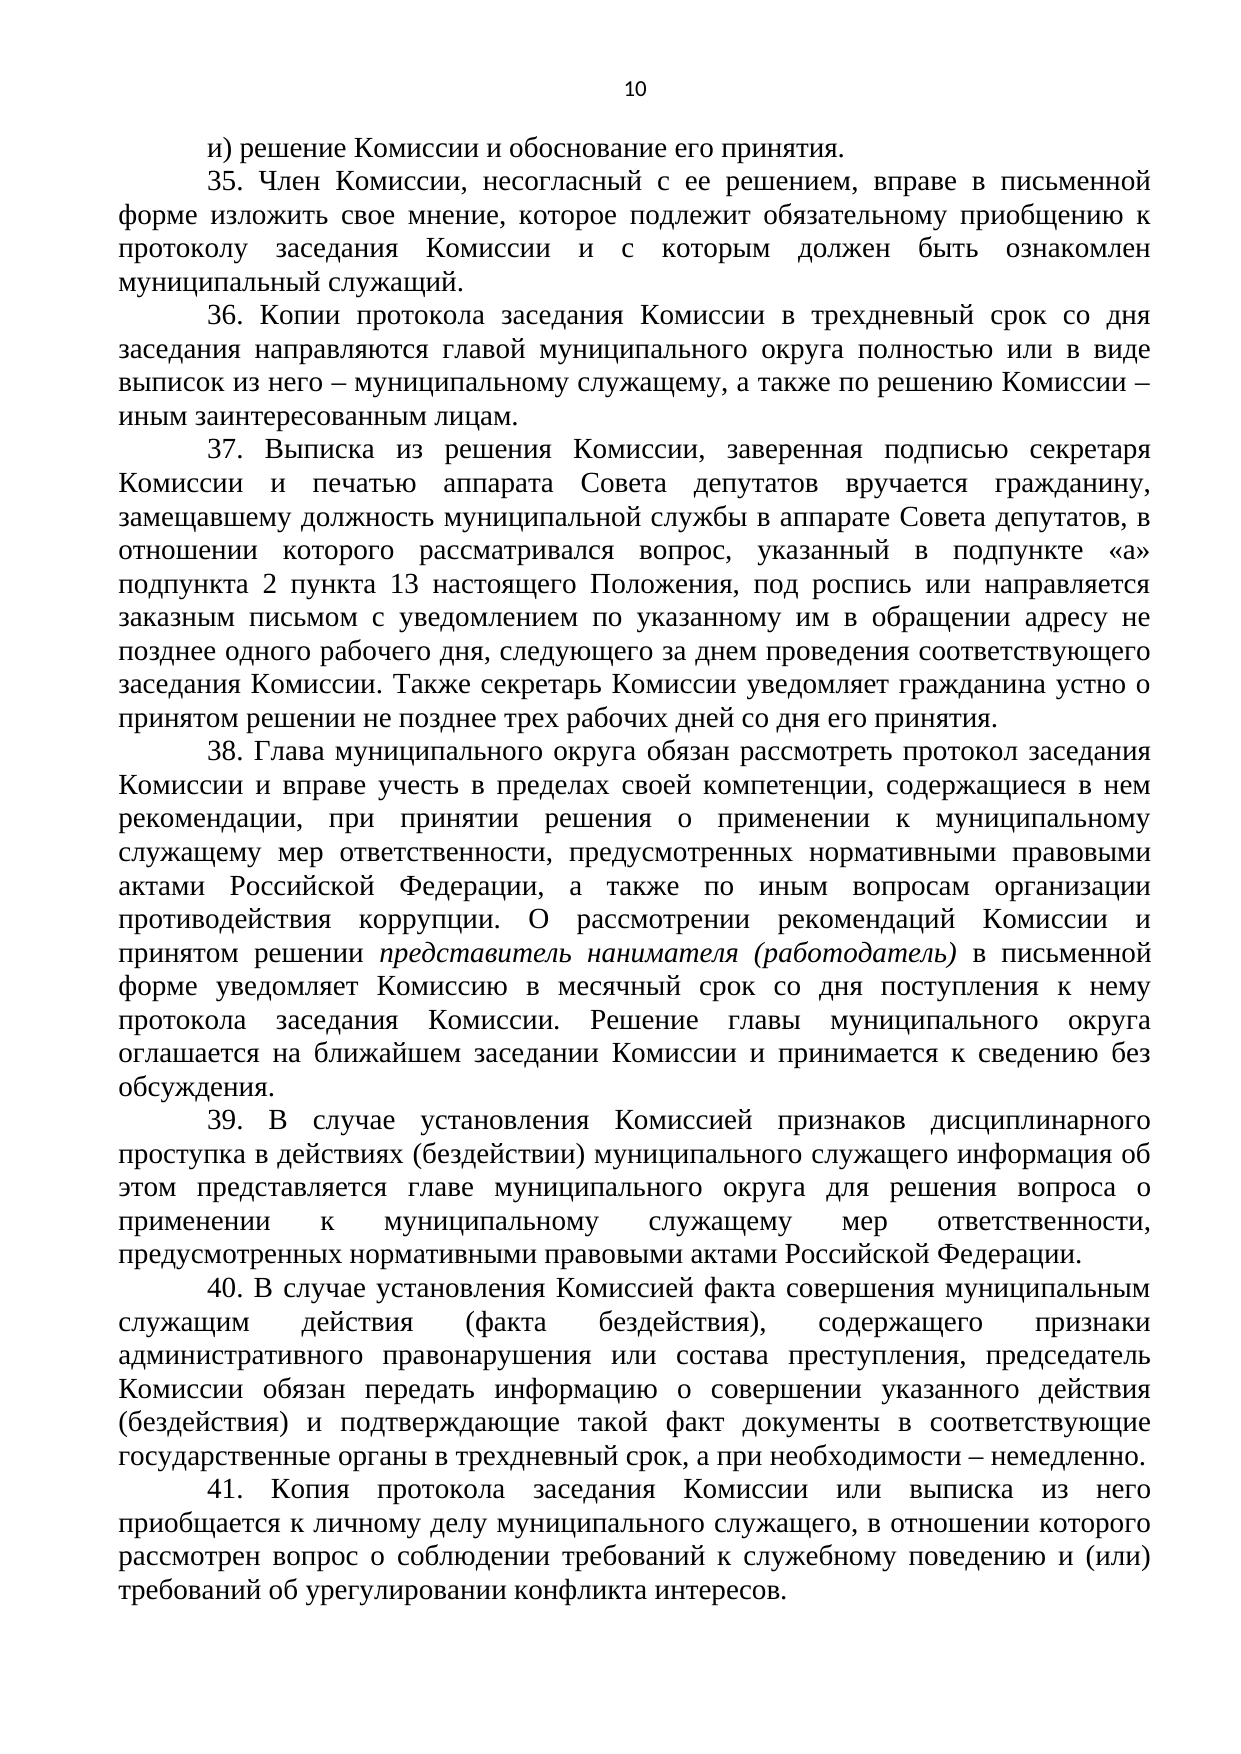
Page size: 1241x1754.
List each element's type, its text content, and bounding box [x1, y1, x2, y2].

text 36. Копии протокола заседания Комиссии в трехдневный срок со дня заседания направляются главой муниципального округа полностью или в виде выписок из него – муниципальному служащему, а также по решению Комиссии – иным заинтересованным лицам. [118, 297, 1152, 432]
text 37. Выписка из решения Комиссии, заверенная подписью секретаря Комиссии и печатью аппарата Совета депутатов вручается гражданину, замещавшему должность муниципальной службы в аппарате Совета депутатов, в отношении которого рассматривался вопрос, указанный в подпункте «а» подпункта 2 пункта 13 настоящего Положения, под роспись или направляется заказным письмом с уведомлением по указанному им в обращении адресу не позднее одного рабочего дня, следующего за днем проведения соответствующего заседания Комиссии. Также секретарь Комиссии уведомляет гражданина устно о принятом решении не позднее трех рабочих дней со дня его принятия. [118, 432, 1152, 733]
text 41. Копия протокола заседания Комиссии или выписка из него приобщается к личному делу муниципального служащего, в отношении которого рассмотрен вопрос о соблюдении требований к служебному поведению и (или) требований об урегулировании конфликта интересов. [118, 1471, 1152, 1606]
text 39. В случае установления Комиссией признаков дисциплинарного проступка в действиях (бездействии) муниципального служащего информация об этом представляется главе муниципального округа для решения вопроса о применении к муниципальному служащему мер ответственности, предусмотренных нормативными правовыми актами Российской Федерации. [118, 1102, 1152, 1270]
text 40. В случае установления Комиссией факта совершения муниципальным служащим действия (факта бездействия), содержащего признаки административного правонарушения или состава преступления, председатель Комиссии обязан передать информацию о совершении указанного действия (бездействия) и подтверждающие такой факт документы в соответствующие государственные органы в трехдневный срок, а при необходимости – немедленно. [118, 1270, 1152, 1471]
text 35. Член Комиссии, несогласный с ее решением, вправе в письменной форме изложить свое мнение, которое подлежит обязательному приобщению к протоколу заседания Комиссии и с которым должен быть ознакомлен муниципальный служащий. [118, 163, 1152, 297]
text и) решение Комиссии и обоснование его принятия. [118, 130, 1152, 163]
text 38. Глава муниципального округа обязан рассмотреть протокол заседания Комиссии и вправе учесть в пределах своей компетенции, содержащиеся в нем рекомендации, при принятии решения о применении к муниципальному служащему мер ответственности, предусмотренных нормативными правовыми актами Российской Федерации, а также по иным вопросам организации противодействия коррупции. О рассмотрении рекомендаций Комиссии и принятом решении представитель нанимателя (работодатель) в письменной форме уведомляет Комиссию в месячный срок со дня поступления к нему протокола заседания Комиссии. Решение главы муниципального округа оглашается на ближайшем заседании Комиссии и принимается к сведению без обсуждения. [118, 733, 1152, 1102]
